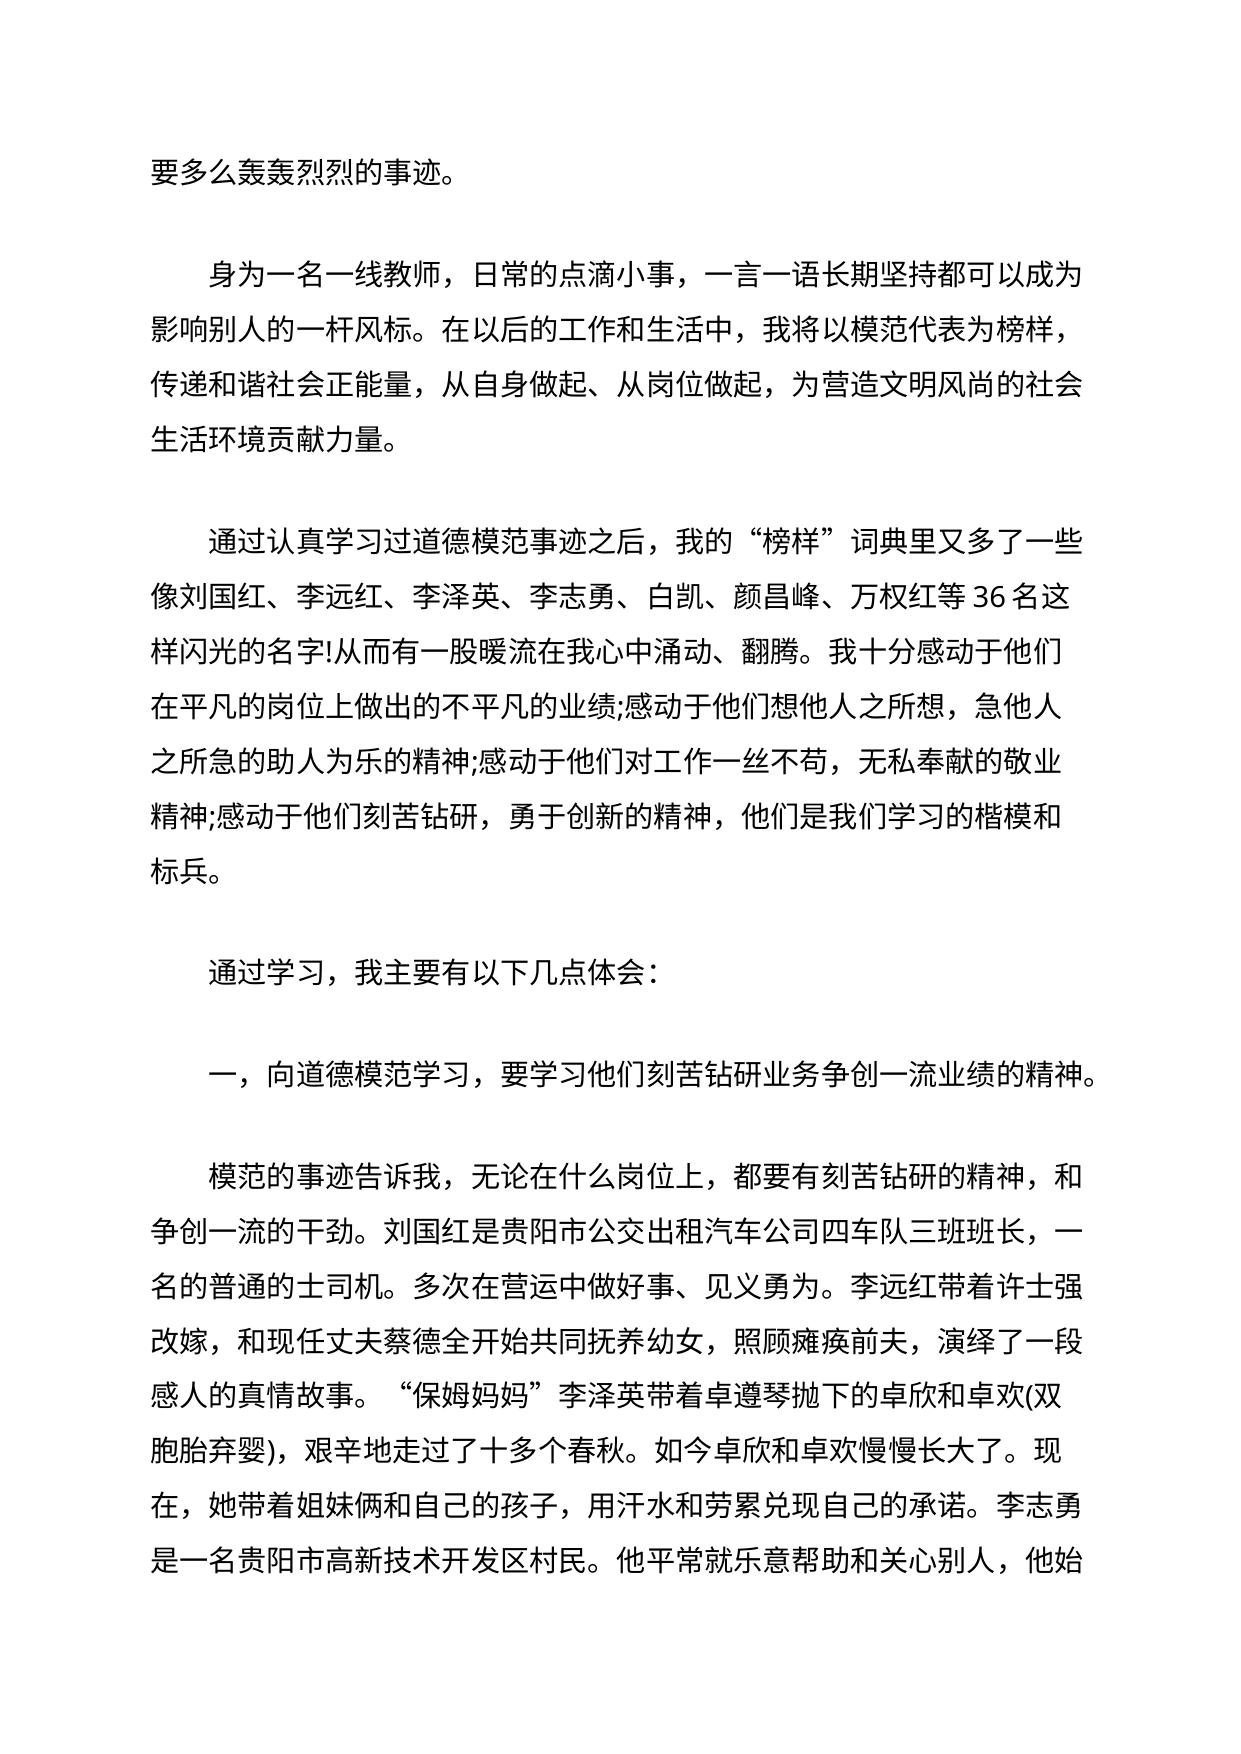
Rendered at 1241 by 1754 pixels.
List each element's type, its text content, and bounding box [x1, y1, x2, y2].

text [150, 1153, 1090, 1580]
text 通过认真学习过道德模范事迹之后，我的“榜样”词典里又多了一些像刘国红、李远红、李泽英、李志勇、白凯、颜昌峰、万权红等36名这样闪光的名字!从而有一股暖流在我心中涌动、翻腾。我十分感动于他们在平凡的岗位上做出的不平凡的业绩;感动于他们想他人之所想，急他人之所急的助人为乐的精神;感动于他们对工作一丝不苟，无私奉献的敬业精神;感动于他们刻苦钻研，勇于创新的精神，他们是我们学习的楷模和标兵。 [150, 518, 1090, 890]
text 一，向道德模范学习，要学习他们刻苦钻研业务争创一流业绩的精神。 [150, 1052, 1090, 1094]
text 通过学习，我主要有以下几点体会： [150, 950, 1090, 992]
text 身为一名一线教师，日常的点滴小事，一言一语长期坚持都可以成为影响别人的一杆风标。在以后的工作和生活中，我将以模范代表为榜样，传递和谐社会正能量，从自身做起、从岗位做起，为营造文明风尚的社会生活环境贡献力量。 [150, 252, 1090, 459]
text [150, 150, 1090, 192]
